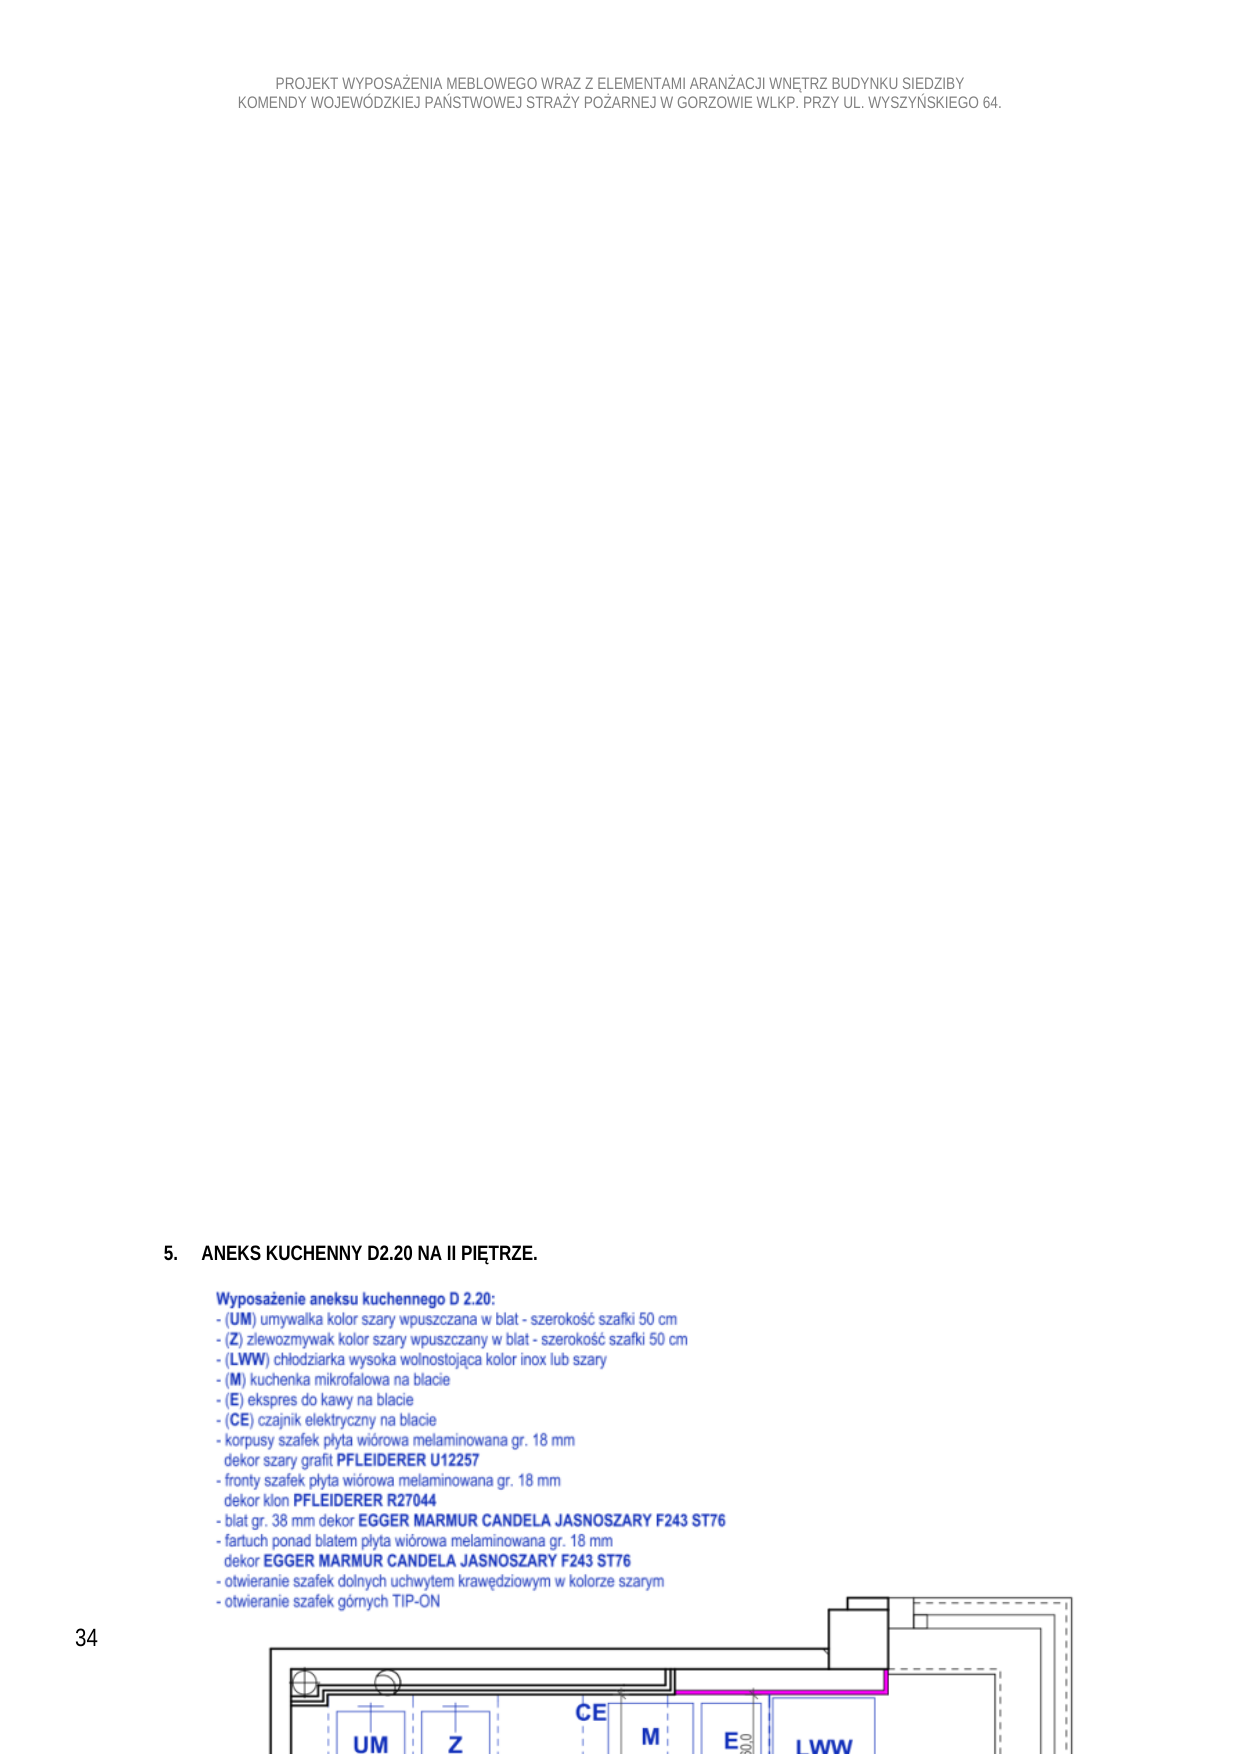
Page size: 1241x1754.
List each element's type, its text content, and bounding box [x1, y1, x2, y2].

list ANEKS KUCHENNY D2.20 NA II PIĘTRZE. [164, 1241, 1165, 1265]
picture [207, 1278, 1093, 1754]
